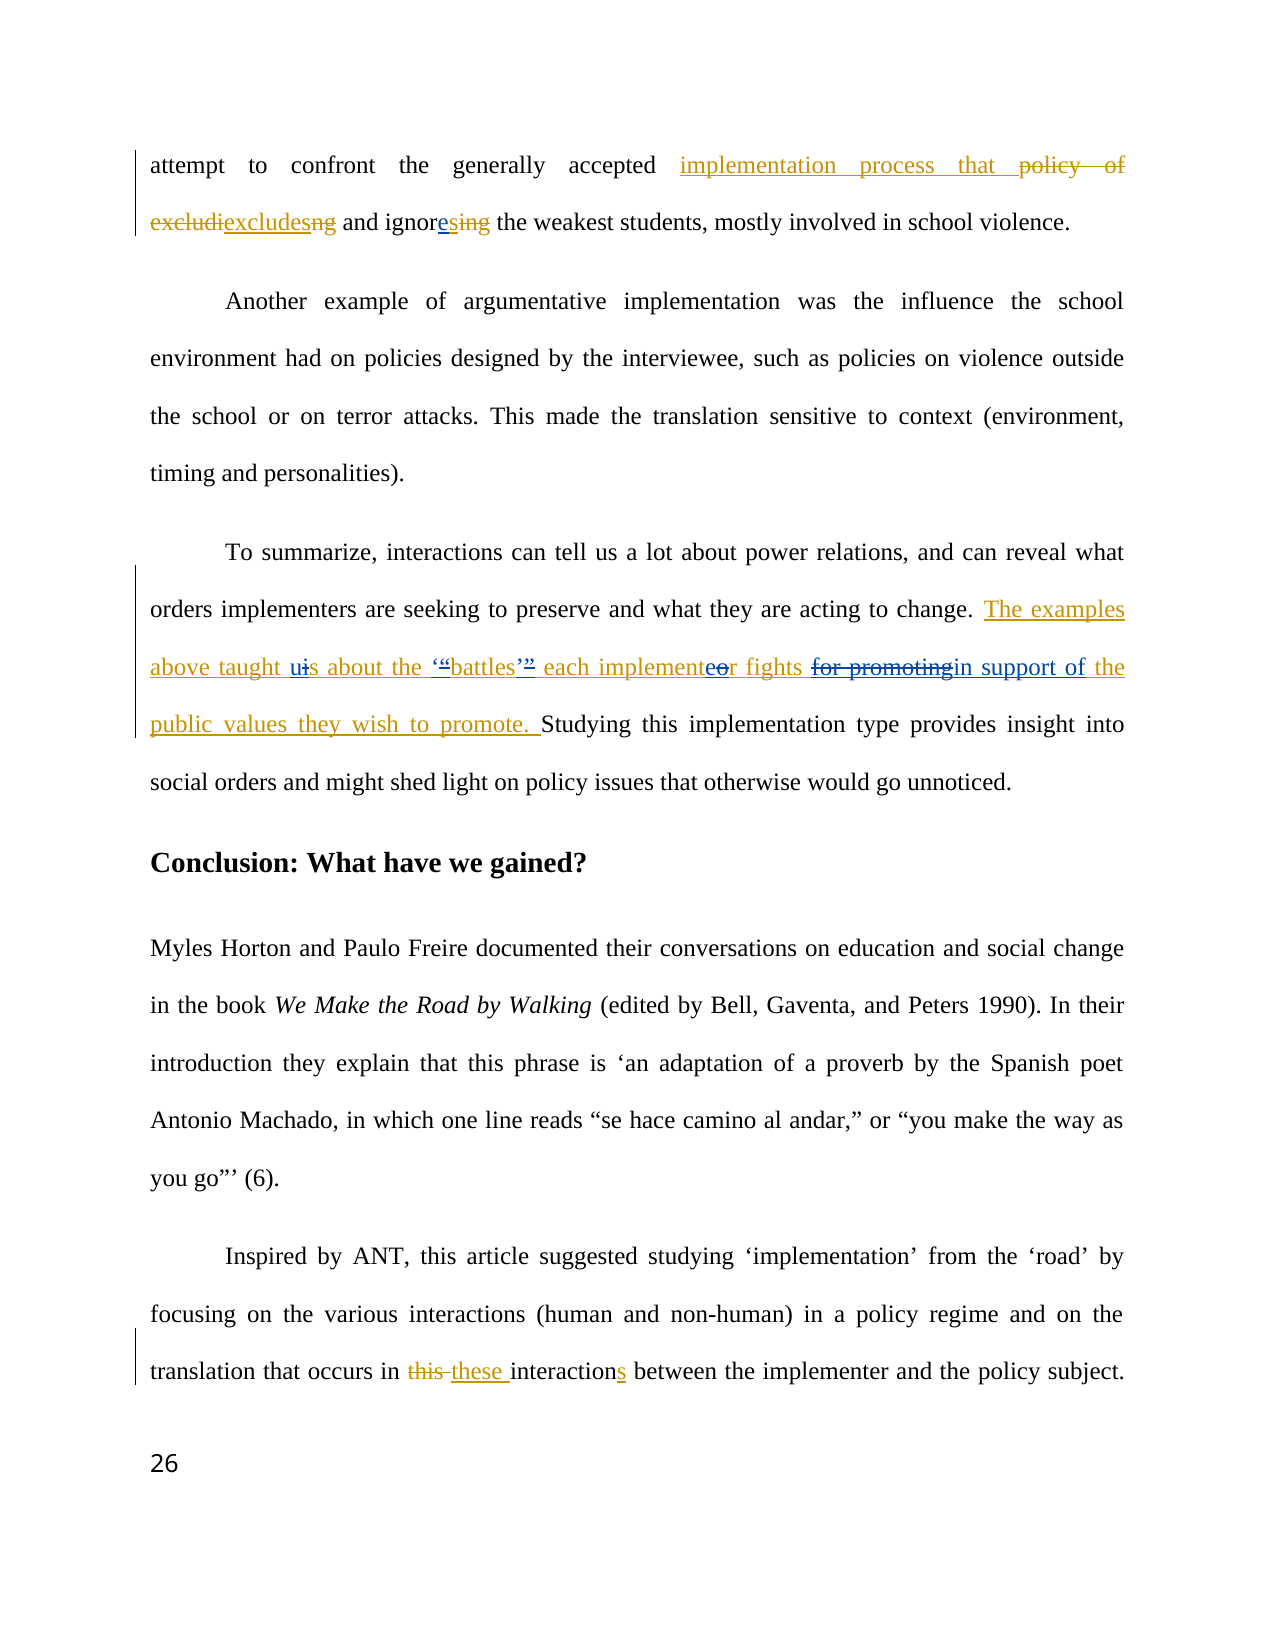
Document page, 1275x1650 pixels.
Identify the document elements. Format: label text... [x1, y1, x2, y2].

text Conclusion: What have we gained? [150, 845, 1125, 878]
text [150, 150, 1125, 236]
text To summarize, interactions can tell us a lot about power relations, and can reveal what orders implementers are seeking to preserve and what they are acting to change. Studying this implementation type provides insight into social orders and might shed light on policy issues that otherwise would go unnoticed. [150, 537, 1125, 677]
text Myles Horton and Paulo Freire documented their conversations on education and social change in the book We Make the Road by Walking (edited by Bell, Gaventa, and Peters 1990). In their introduction they explain that this phrase is ‘an adaptation of a proverb by the Spanish poet Antonio Machado, in which one line reads “se hace camino al andar,” or “you make the way as you go”’ (6). [150, 933, 1125, 1192]
text To summarize, interactions can tell us a lot about power relations, and can reveal what orders implementers are seeking to preserve and what they are acting to change. Studying this implementation type provides insight into social orders and might shed light on policy issues that otherwise would go unnoticed. [150, 678, 1125, 795]
text Another example of argumentative implementation was the influence the school environment had on policies designed by the interviewee, such as policies on violence outside the school or on terror attacks. This made the translation sensitive to context (environment, timing and personalities). [150, 286, 1125, 487]
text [150, 1241, 1125, 1385]
